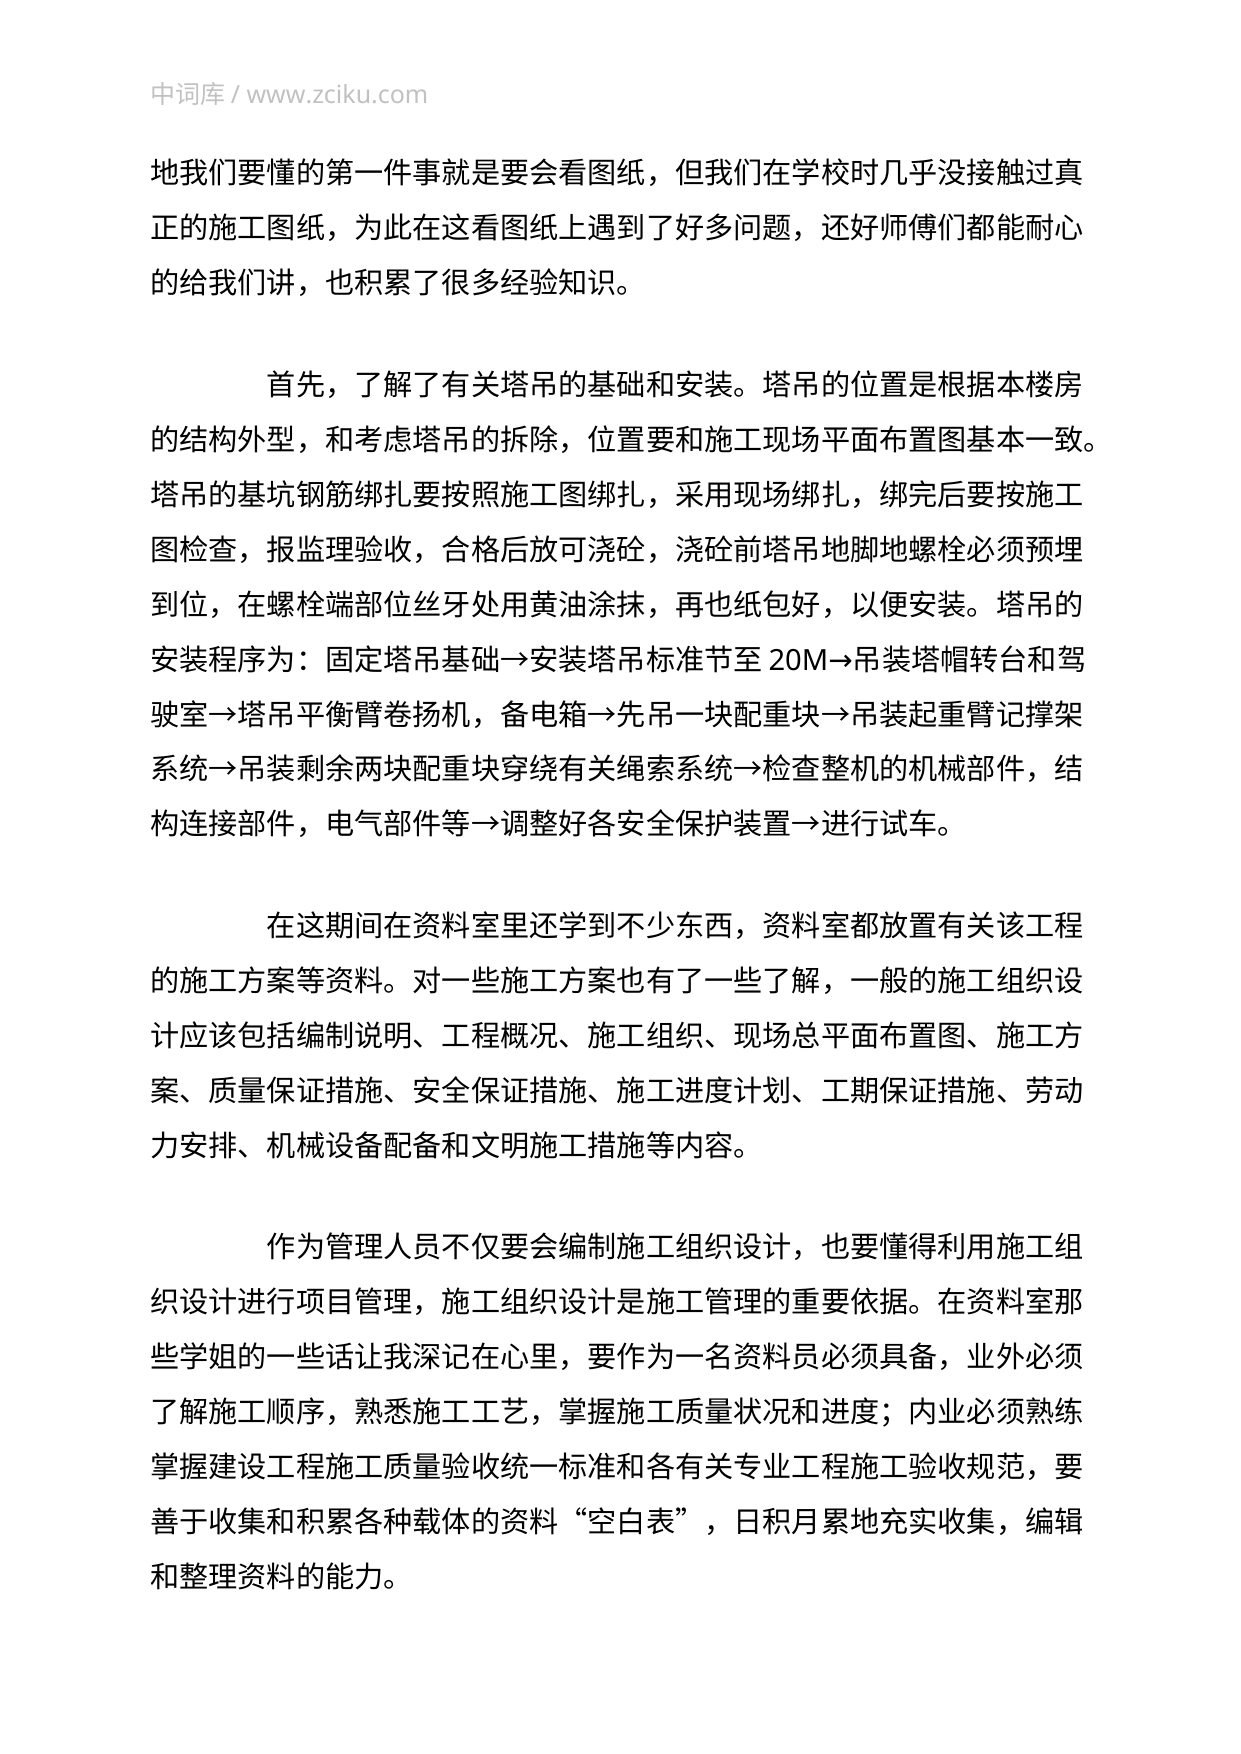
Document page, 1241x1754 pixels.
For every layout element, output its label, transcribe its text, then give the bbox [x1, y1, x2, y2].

text 在这期间在资料室里还学到不少东西，资料室都放置有关该工程的施工方案等资料。对一些施工方案也有了一些了解，一般的施工组织设计应该包括编制说明、工程概况、施工组织、现场总平面布置图、施工方案、质量保证措施、安全保证措施、施工进度计划、工期保证措施、劳动力安排、机械设备配备和文明施工措施等内容。 [150, 903, 1090, 1164]
text 作为管理人员不仅要会编制施工组织设计，也要懂得利用施工组织设计进行项目管理，施工组织设计是施工管理的重要依据。在资料室那些学姐的一些话让我深记在心里，要作为一名资料员必须具备，业外必须了解施工顺序，熟悉施工工艺，掌握施工质量状况和进度；内业必须熟练掌握建设工程施工质量验收统一标准和各有关专业工程施工验收规范，要善于收集和积累各种载体的资料“空白表”，日积月累地充实收集，编辑和整理资料的能力。 [150, 1224, 1090, 1596]
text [150, 150, 1090, 302]
text 首先，了解了有关塔吊的基础和安装。塔吊的位置是根据本楼房的结构外型，和考虑塔吊的拆除，位置要和施工现场平面布置图基本一致。塔吊的基坑钢筋绑扎要按照施工图绑扎，采用现场绑扎，绑完后要按施工图检查，报监理验收，合格后放可浇砼，浇砼前塔吊地脚地螺栓必须预埋到位，在螺栓端部位丝牙处用黄油涂抹，再也纸包好，以便安装。塔吊的安装程序为：固定塔吊基础→安装塔吊标准节至20M→吊装塔帽转台和驾驶室→塔吊平衡臂卷扬机，备电箱→先吊一块配重块→吊装起重臂记撑架系统→吊装剩余两块配重块穿绕有关绳索系统→检查整机的机械部件，结构连接部件，电气部件等→调整好各安全保护装置→进行试车。 [150, 362, 1090, 843]
